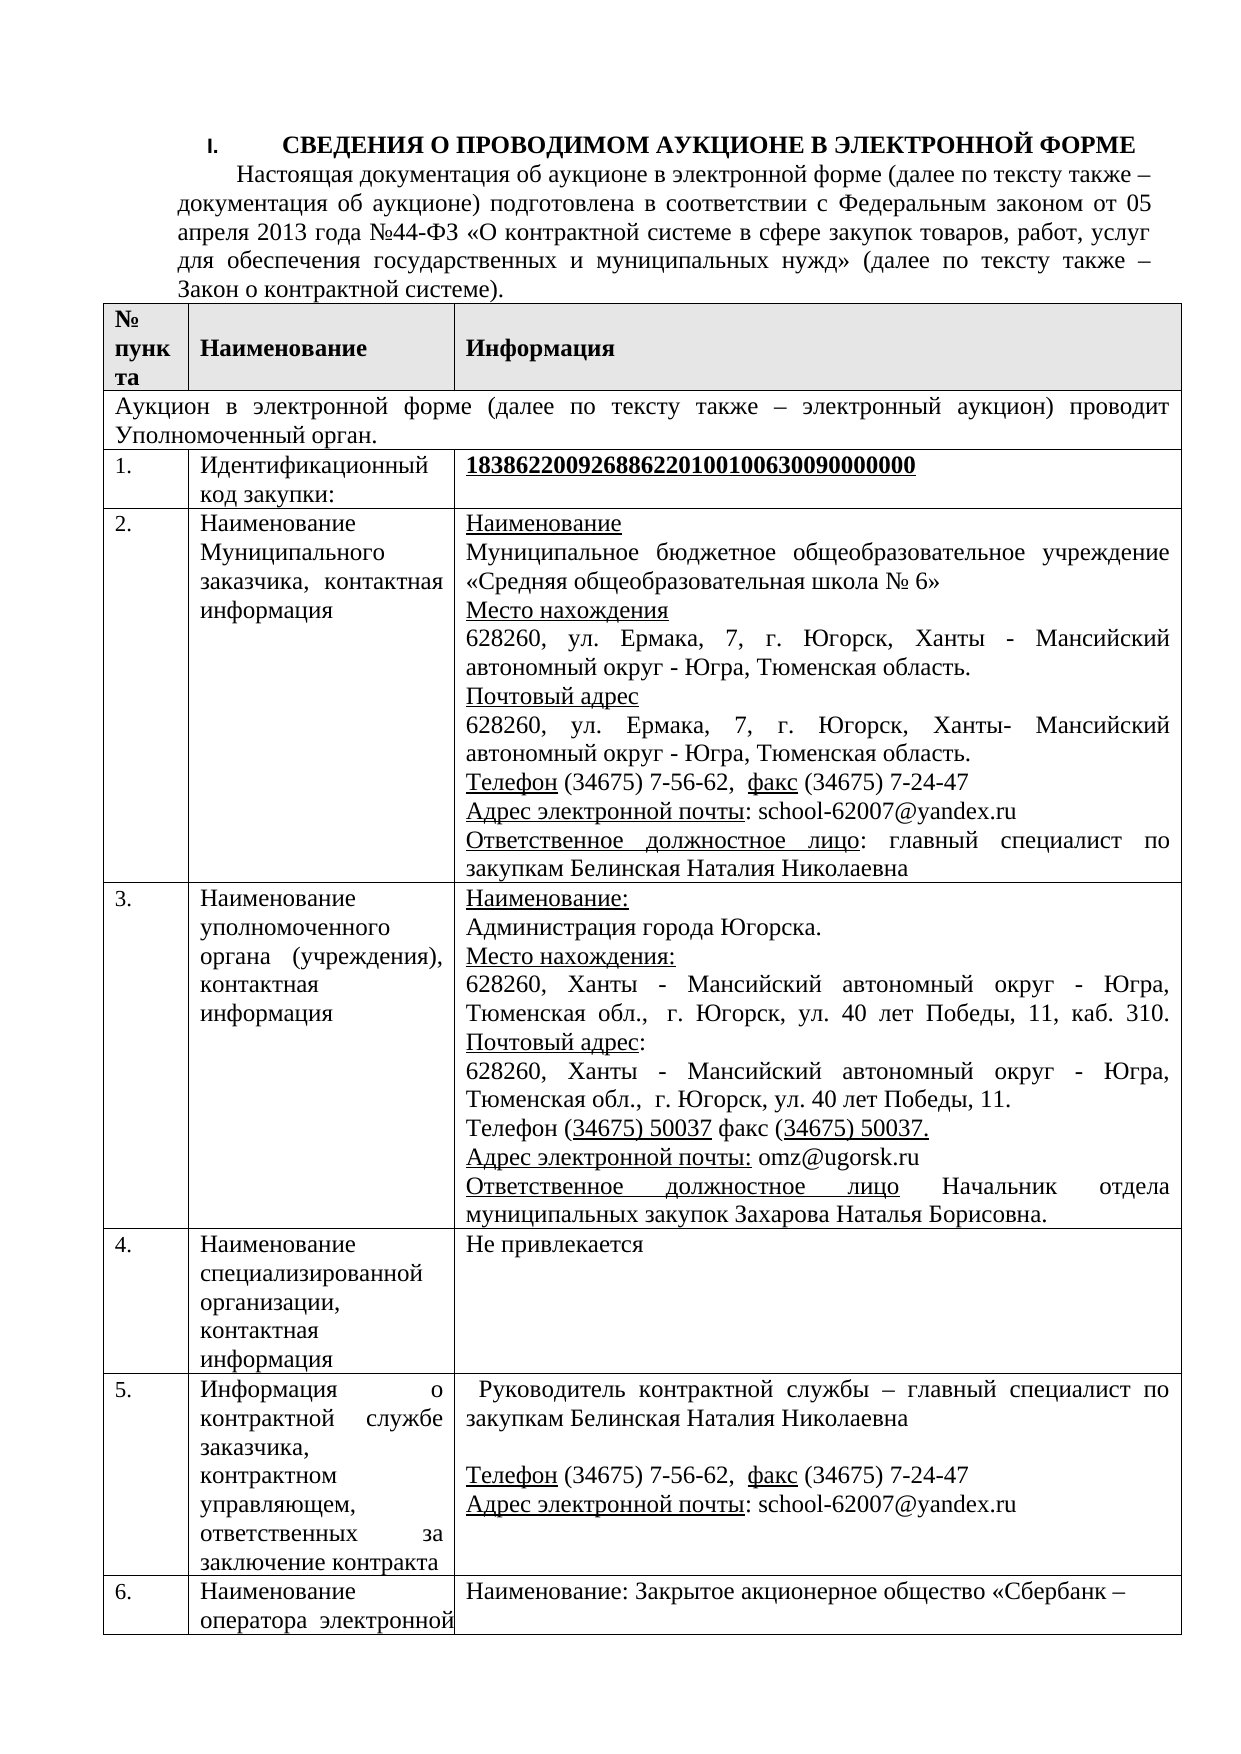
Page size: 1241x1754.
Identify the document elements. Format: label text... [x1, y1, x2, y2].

table_cell [104, 1229, 188, 1373]
table_cell Наименование: Администрация города Югорска. Место нахождения: 628260, Ханты - Мансийский автономный округ - Югра, Тюменская обл., г. Югорск, ул. 40 лет Победы, 11, каб. 310. Почтовый адрес: 628260, Ханты - Мансийский автономный округ - Югра, Тюменская обл., г. Югорск, ул. 40 лет Победы, 11. Телефон (34675) 50037 факс (34675) 50037. Адрес электронной почты: omz@ugorsk.ru Ответственное должностное лицо Начальник отдела муниципальных закупок Захарова Наталья Борисовна. [455, 883, 1181, 1228]
table_cell Идентификационный код закупки: [189, 450, 454, 507]
table_cell [104, 1576, 188, 1634]
table_cell Наименование специализированной организации, контактная информация [189, 1229, 454, 1373]
text Настоящая документация об аукционе в электронной форме (далее по тексту также – документация об аукционе) подготовлена в соответствии с Федеральным законом от 05 апреля 2013 года №44-ФЗ «О контрактной системе в сфере закупок товаров, работ, услуг для обеспечения государственных и муниципальных нужд» (далее по тексту также – Закон о контрактной системе). [177, 159, 1152, 303]
table_cell Информация о контрактной службе заказчика, контрактном управляющем, ответственных за заключение контракта [189, 1374, 454, 1575]
table_cell Аукцион в электронной форме (далее по тексту также – электронный аукцион) проводит Уполномоченный орган. [104, 391, 1181, 449]
table_cell Наименование Муниципальное бюджетное общеобразовательное учреждение «Средняя общеобразовательная школа № 6» Место нахождения 628260, ул. Ермака, 7, г. Югорск, Ханты - Мансийский автономный округ - Югра, Тюменская область. Почтовый адрес 628260, ул. Ермака, 7, г. Югорск, Ханты- Мансийский автономный округ - Югра, Тюменская область. Телефон (34675) 7-56-62, факс (34675) 7-24-47 Адрес электронной почты: school-62007@yandex.ru Ответственное должностное лицо: главный специалист по закупкам Белинская Наталия Николаевна [455, 509, 1181, 882]
table_cell 183862200926886220100100630090000000 [455, 450, 1181, 507]
table_cell Наименование: Закрытое акционерное общество «Сбербанк – Автоматизированная система торгов» [455, 1576, 1181, 1634]
table_cell [104, 883, 188, 1228]
table_header Наименование [189, 304, 454, 390]
table_cell Наименование уполномоченного органа (учреждения), контактная информация [189, 883, 454, 1228]
table_cell Руководитель контрактной службы – главный специалист по закупкам Белинская Наталия Николаевна Телефон (34675) 7-56-62, факс (34675) 7-24-47 Адрес электронной почты: school-62007@yandex.ru [455, 1374, 1181, 1575]
table_cell Не привлекается [455, 1229, 1181, 1373]
table_cell [104, 450, 188, 507]
table_cell [104, 1374, 188, 1575]
table_header Информация [455, 304, 1181, 390]
table_header № пункта [104, 304, 188, 390]
list СВЕДЕНИЯ О ПРОВОДИМОМ АУКЦИОНЕ В ЭЛЕКТРОННОЙ ФОРМЕ [207, 131, 1152, 159]
table_cell [104, 509, 188, 882]
table_cell Наименование Муниципального заказчика, контактная информация [189, 509, 454, 882]
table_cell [189, 1576, 454, 1634]
